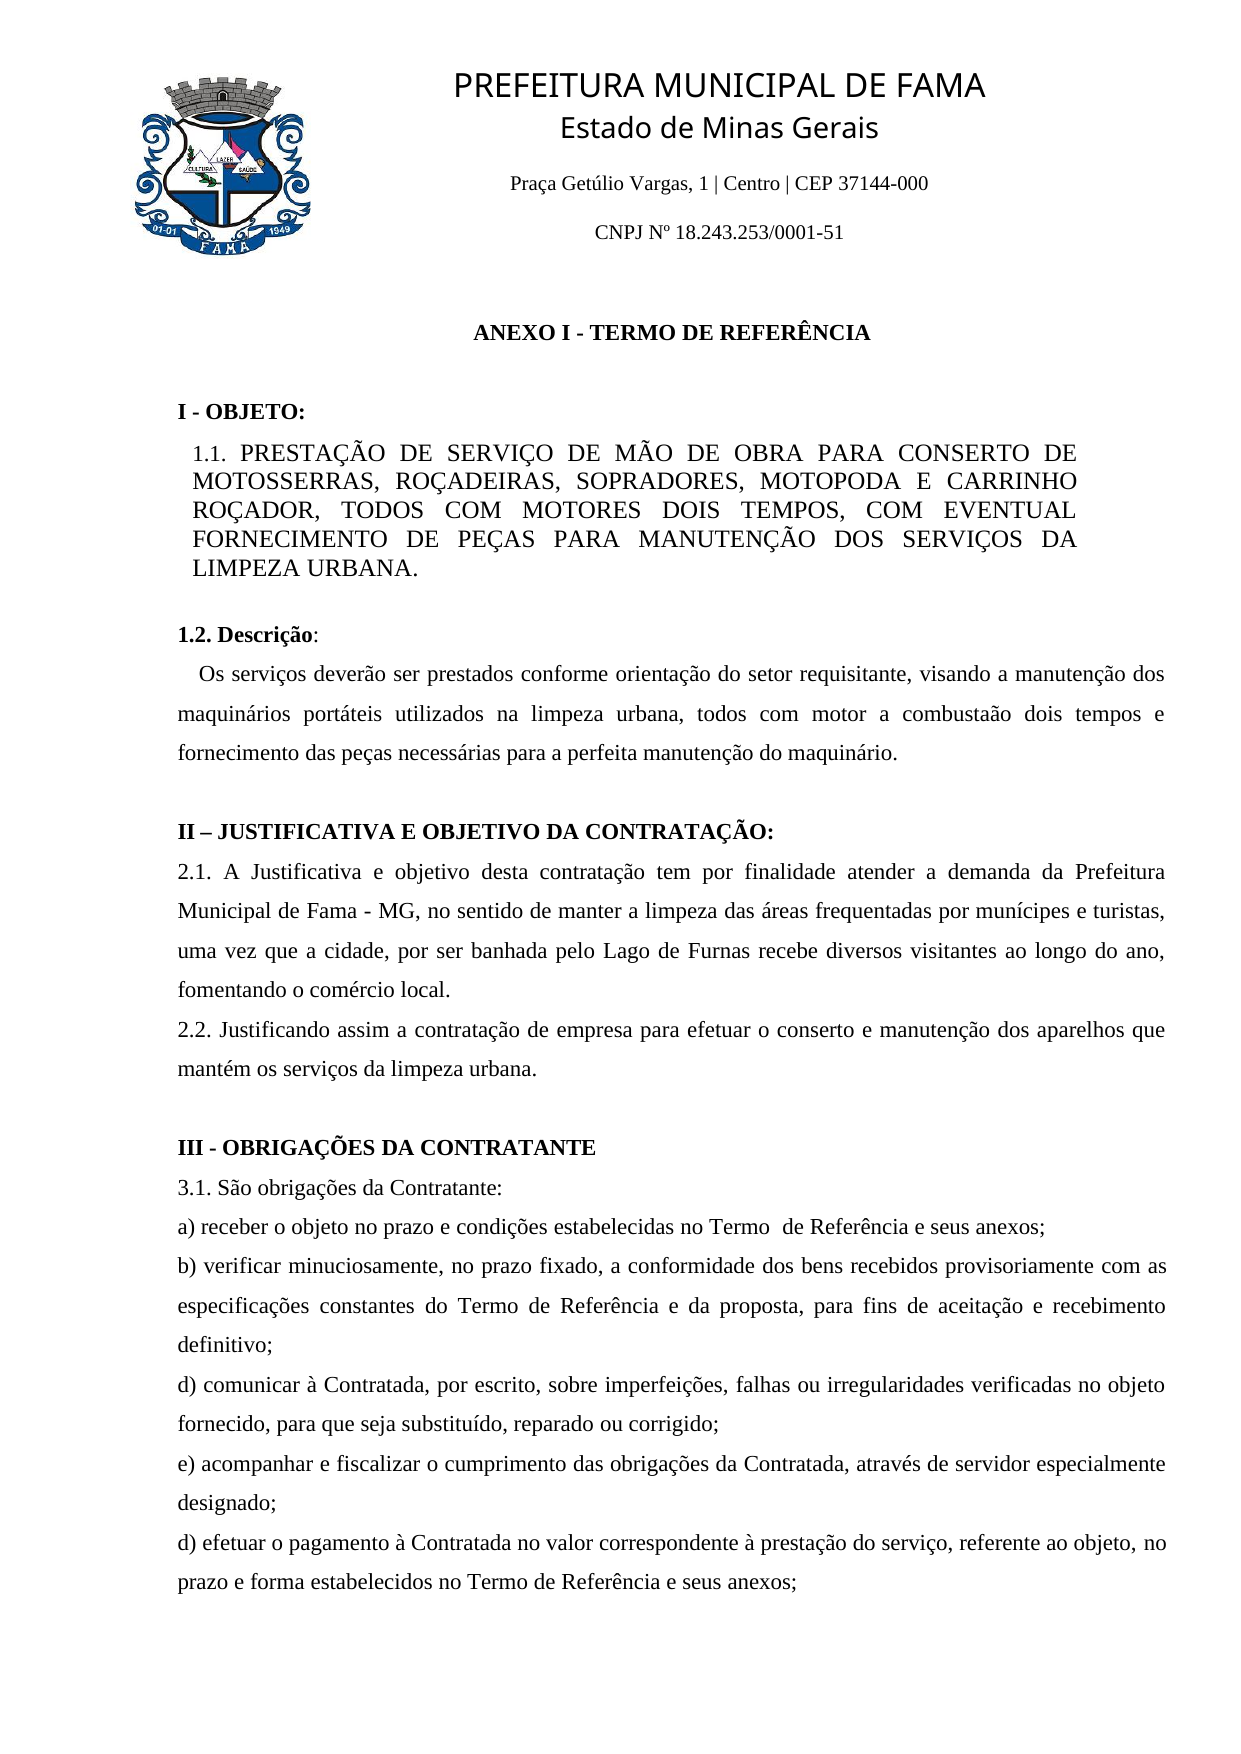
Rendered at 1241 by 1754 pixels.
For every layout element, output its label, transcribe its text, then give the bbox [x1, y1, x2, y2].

text ANEXO I - TERMO DE REFERÊNCIA [177, 319, 1167, 346]
text 1.1. PRESTAÇÃO DE SERVIÇO DE MÃO DE OBRA PARA CONSERTO DE MOTOSSERRAS, ROÇADEIRAS, SOPRADORES, MOTOPODA E CARRINHO ROÇADOR, TODOS COM MOTORES DOIS TEMPOS, COM EVENTUAL FORNECIMENTO DE PEÇAS PARA MANUTENÇÃO DOS SERVIÇOS DA LIMPEZA URBANA. [192, 438, 1078, 581]
text 1.2. Descrição: [177, 621, 1167, 647]
text a) receber o objeto no prazo e condições estabelecidas no Termo de Referência e seus anexos; [177, 1213, 1167, 1239]
text d) efetuar o pagamento à Contratada no valor correspondente à prestação do serviço, referente ao objeto, no prazo e forma estabelecidos no Termo de Referência e seus anexos; [177, 1529, 1167, 1595]
text III - OBRIGAÇÕES DA CONTRATANTE [177, 1134, 1167, 1160]
text 2.2. Justificando assim a contratação de empresa para efetuar o conserto e manutenção dos aparelhos que mantém os serviços da limpeza urbana. [177, 1016, 1167, 1081]
picture [130, 73, 315, 259]
text Os serviços deverão ser prestados conforme orientação do setor requisitante, visando a manutenção dos maquinários portáteis utilizados na limpeza urbana, todos com motor a combustaão dois tempos e fornecimento das peças necessárias para a perfeita manutenção do maquinário. [177, 660, 1167, 766]
text d) comunicar à Contratada, por escrito, sobre imperfeições, falhas ou irregularidades verificadas no objeto fornecido, para que seja substituído, reparado ou corrigido; [177, 1371, 1167, 1437]
text 2.1. A Justificativa e objetivo desta contratação tem por finalidade atender a demanda da Prefeitura Municipal de Fama - MG, no sentido de manter a limpeza das áreas frequentadas por munícipes e turistas, uma vez que a cidade, por ser banhada pelo Lago de Furnas recebe diversos visitantes ao longo do ano, fomentando o comércio local. [177, 858, 1167, 1002]
text II – JUSTIFICATIVA E OBJETIVO DA CONTRATAÇÃO: [177, 818, 1167, 844]
text I - OBJETO: [177, 398, 1167, 424]
text 3.1. São obrigações da Contratante: [177, 1173, 1167, 1200]
text b) verificar minuciosamente, no prazo fixado, a conformidade dos bens recebidos provisoriamente com as especificações constantes do Termo de Referência e da proposta, para fins de aceitação e recebimento definitivo; [177, 1252, 1167, 1358]
text e) acompanhar e fiscalizar o cumprimento das obrigações da Contratada, através de servidor especialmente designado; [177, 1450, 1167, 1516]
